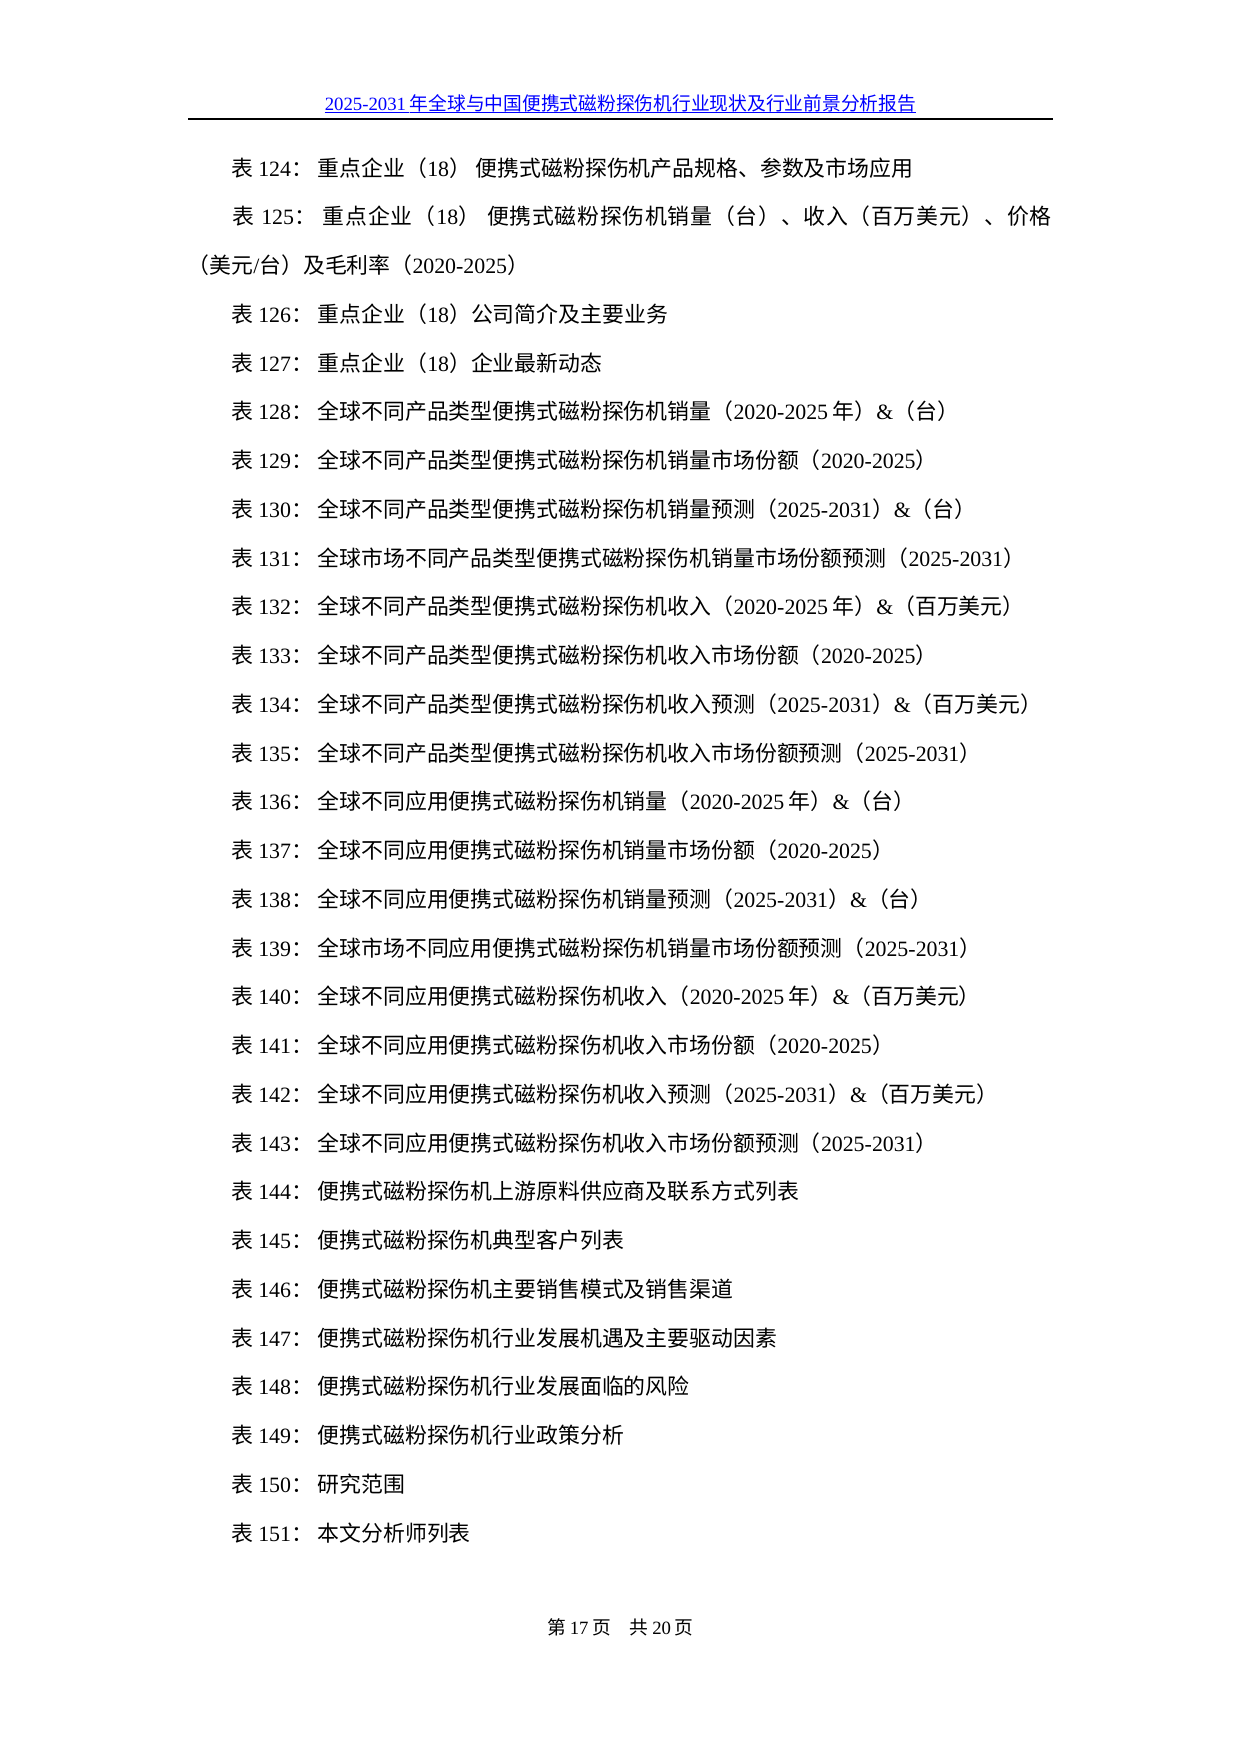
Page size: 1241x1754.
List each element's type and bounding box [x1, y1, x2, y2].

text [187, 150, 1053, 1548]
